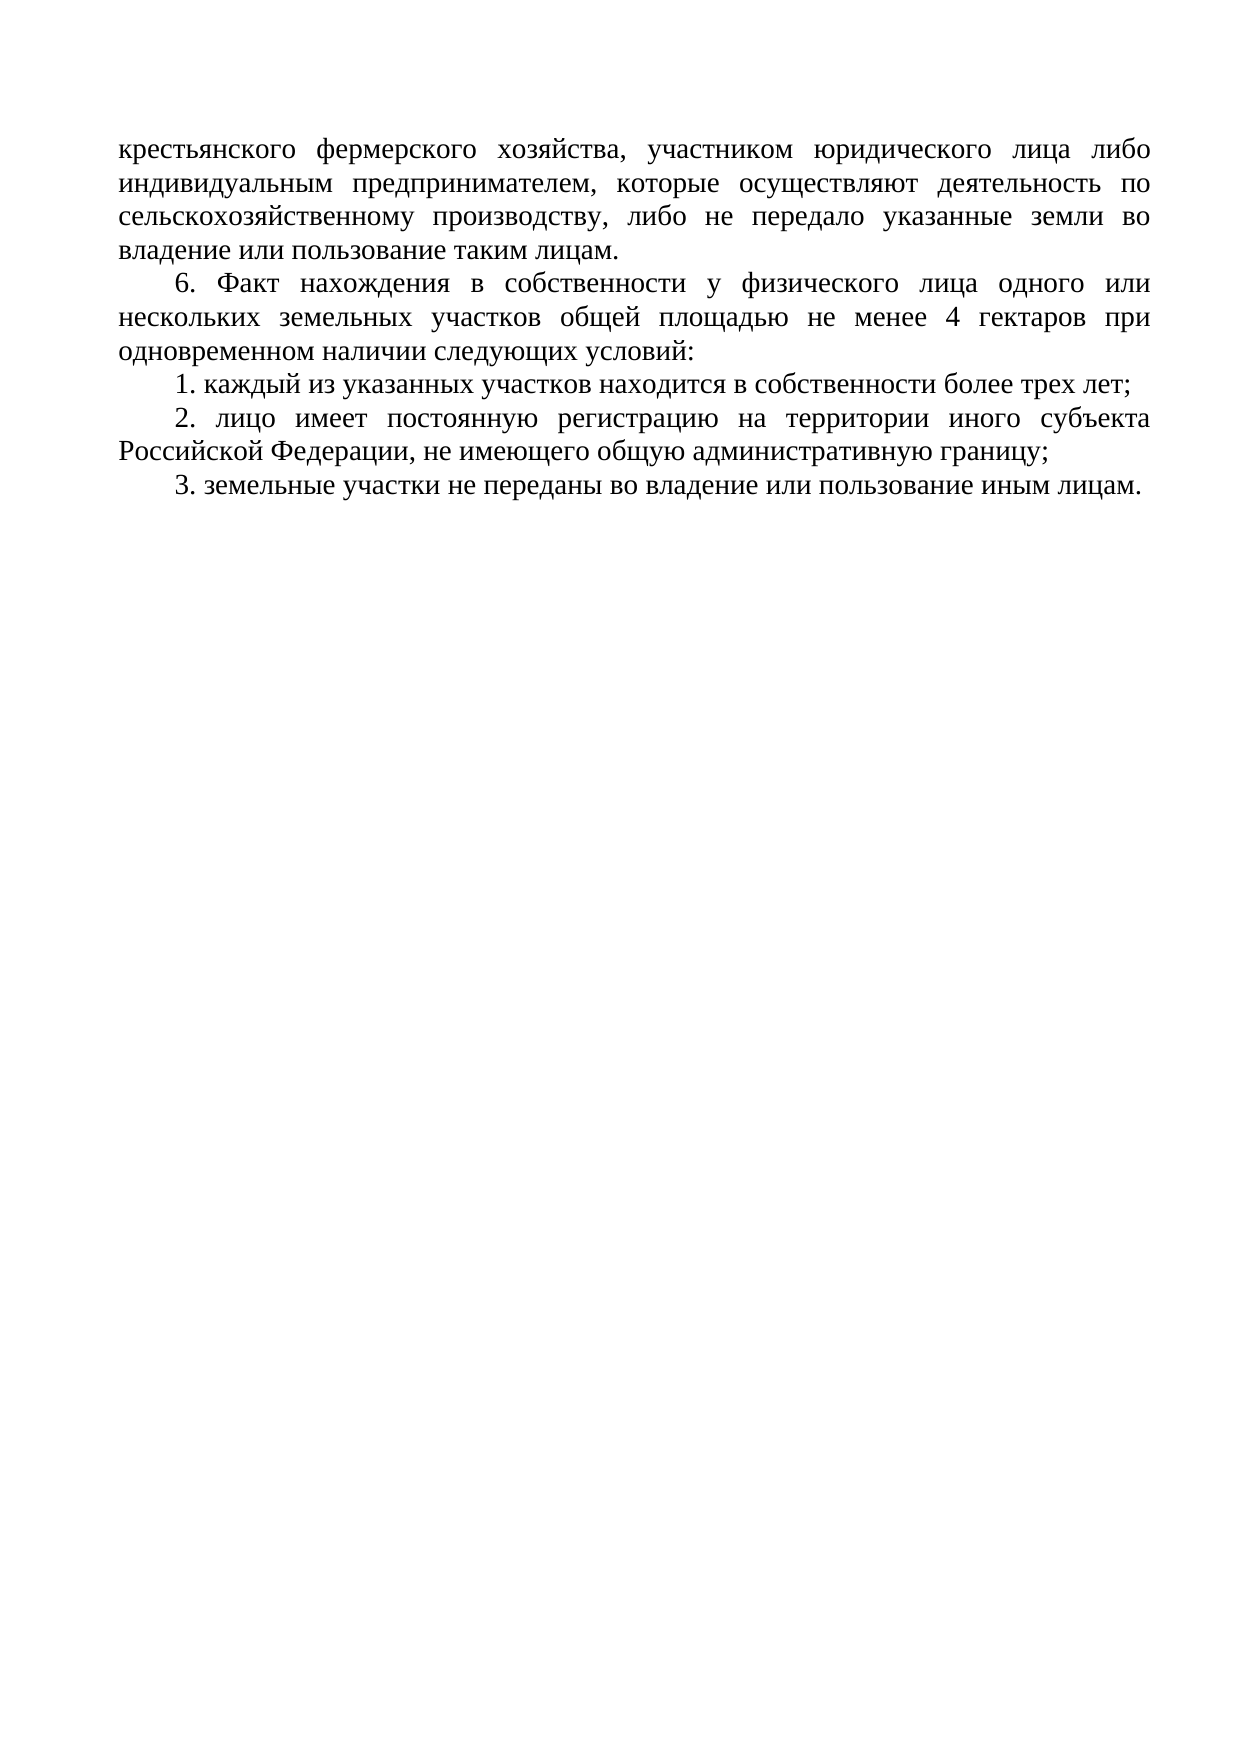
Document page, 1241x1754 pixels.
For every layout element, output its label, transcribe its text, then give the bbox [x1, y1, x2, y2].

text 1. каждый из указанных участков находится в собственности более трех лет; [118, 366, 1152, 400]
text 2. лицо имеет постоянную регистрацию на территории иного субъекта Российской Федерации, не имеющего общую административную границу; [118, 400, 1152, 467]
text 6. Факт нахождения в собственности у физического лица одного или нескольких земельных участков общей площадью не менее 4 гектаров при одновременном наличии следующих условий: [118, 266, 1152, 366]
text 3. земельные участки не переданы во владение или пользование иным лицам. [118, 467, 1152, 500]
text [118, 131, 1152, 266]
